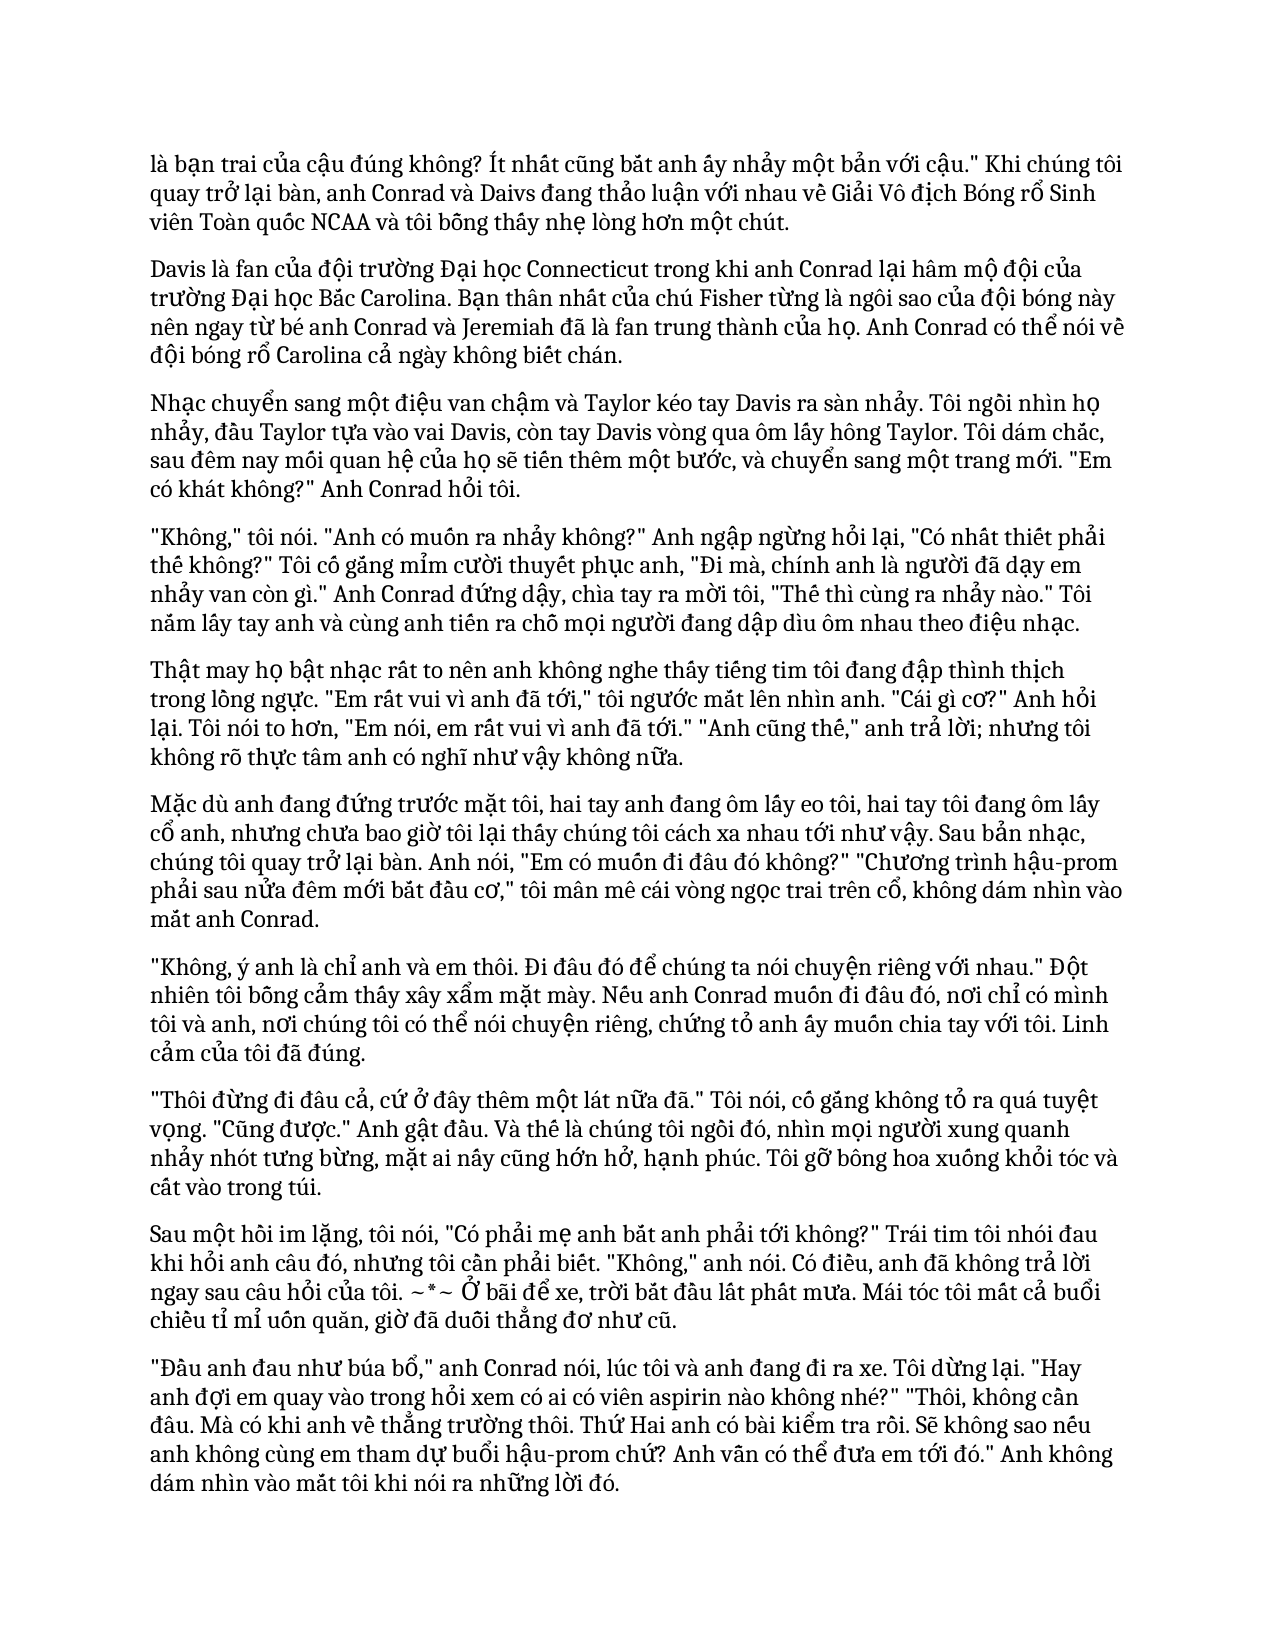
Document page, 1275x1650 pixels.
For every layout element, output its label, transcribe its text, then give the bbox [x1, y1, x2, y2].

text Nhạc chuyển sang một điệu van chậm và Taylor kéo tay Davis ra sàn nhảy. Tôi ngồi nhìn họ nhảy, đầu Taylor tựa vào vai Davis, còn tay Davis vòng qua ôm lấy hông Taylor. Tôi dám chắc, sau đêm nay mối quan hệ của họ sẽ tiến thêm một bước, và chuyển sang một trang mới. "Em có khát không?" Anh Conrad hỏi tôi. [150, 389, 1125, 504]
text Mặc dù anh đang đứng trước mặt tôi, hai tay anh đang ôm lấy eo tôi, hai tay tôi đang ôm lấy cổ anh, nhưng chưa bao giờ tôi lại thấy chúng tôi cách xa nhau tới như vậy. Sau bản nhạc, chúng tôi quay trở lại bàn. Anh nói, "Em có muốn đi đâu đó không?" "Chương trình hậu-prom phải sau nửa đêm mới bắt đầu cơ," tôi mân mê cái vòng ngọc trai trên cổ, không dám nhìn vào mắt anh Conrad. [150, 790, 1125, 934]
text "Đầu anh đau như búa bổ," anh Conrad nói, lúc tôi và anh đang đi ra xe. Tôi dừng lại. "Hay anh đợi em quay vào trong hỏi xem có ai có viên aspirin nào không nhé?" "Thôi, không cần đâu. Mà có khi anh về thẳng trường thôi. Thứ Hai anh có bài kiểm tra rồi. Sẽ không sao nếu anh không cùng em tham dự buổi hậu-prom chứ? Anh vẫn có thể đưa em tới đó." Anh không dám nhìn vào mắt tôi khi nói ra những lời đó. [150, 1354, 1125, 1497]
text Sau một hồi im lặng, tôi nói, "Có phải mẹ anh bắt anh phải tới không?" Trái tim tôi nhói đau khi hỏi anh câu đó, nhưng tôi cần phải biết. "Không," anh nói. Có điều, anh đã không trả lời ngay sau câu hỏi của tôi. ~*~ Ở bãi để xe, trời bắt đầu lất phất mưa. Mái tóc tôi mất cả buổi chiều tỉ mỉ uốn quăn, giờ đã duỗi thẳng đơ như cũ. [150, 1220, 1125, 1335]
text "Thôi đừng đi đâu cả, cứ ở đây thêm một lát nữa đã." Tôi nói, cố gắng không tỏ ra quá tuyệt vọng. "Cũng được." Anh gật đầu. Và thế là chúng tôi ngồi đó, nhìn mọi người xung quanh nhảy nhót tưng bừng, mặt ai nấy cũng hớn hở, hạnh phúc. Tôi gỡ bông hoa xuống khỏi tóc và cất vào trong túi. [150, 1086, 1125, 1201]
text Davis là fan của đội trường Đại học Connecticut trong khi anh Conrad lại hâm mộ đội của trường Đại học Bắc Carolina. Bạn thân nhất của chú Fisher từng là ngôi sao của đội bóng này nên ngay từ bé anh Conrad và Jeremiah đã là fan trung thành của họ. Anh Conrad có thể nói về đội bóng rổ Carolina cả ngày không biết chán. [150, 255, 1125, 370]
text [150, 150, 1125, 236]
text Thật may họ bật nhạc rất to nên anh không nghe thấy tiếng tim tôi đang đập thình thịch trong lồng ngực. "Em rất vui vì anh đã tới," tôi ngước mắt lên nhìn anh. "Cái gì cơ?" Anh hỏi lại. Tôi nói to hơn, "Em nói, em rất vui vì anh đã tới." "Anh cũng thế," anh trả lời; nhưng tôi không rõ thực tâm anh có nghĩ như vậy không nữa. [150, 656, 1125, 771]
text "Không, ý anh là chỉ anh và em thôi. Đi đâu đó để chúng ta nói chuyện riêng với nhau." Đột nhiên tôi bỗng cảm thấy xây xẩm mặt mày. Nếu anh Conrad muốn đi đâu đó, nơi chỉ có mình tôi và anh, nơi chúng tôi có thể nói chuyện riêng, chứng tỏ anh ấy muốn chia tay với tôi. Linh cảm của tôi đã đúng. [150, 952, 1125, 1067]
text "Không," tôi nói. "Anh có muốn ra nhảy không?" Anh ngập ngừng hỏi lại, "Có nhất thiết phải thế không?" Tôi cố gắng mỉm cười thuyết phục anh, "Đi mà, chính anh là người đã dạy em nhảy van còn gì." Anh Conrad đứng dậy, chìa tay ra mời tôi, "Thế thì cùng ra nhảy nào." Tôi nắm lấy tay anh và cùng anh tiến ra chỗ mọi người đang dập dìu ôm nhau theo điệu nhạc. [150, 522, 1125, 637]
